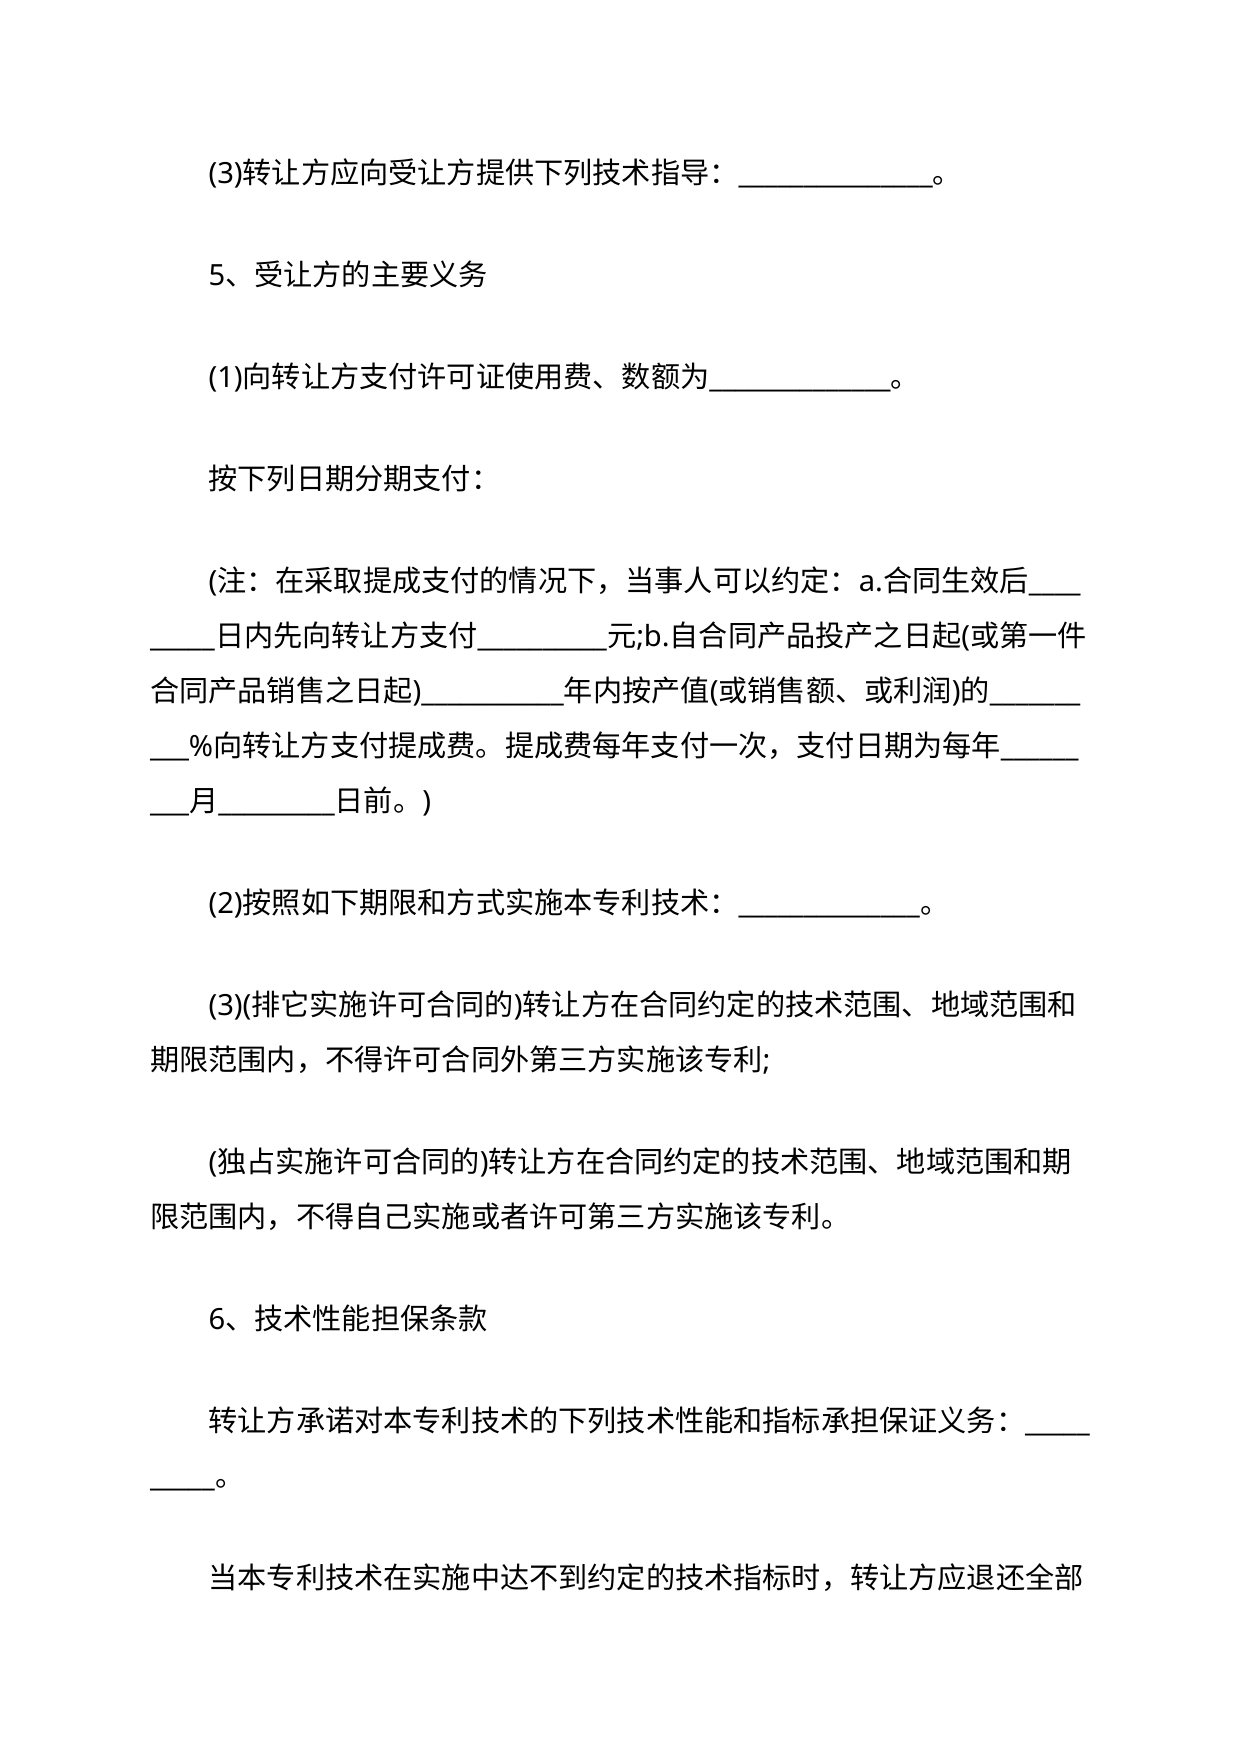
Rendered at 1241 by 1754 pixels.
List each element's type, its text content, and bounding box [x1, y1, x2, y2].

text (3)(排它实施许可合同的)转让方在合同约定的技术范围、地域范围和期限范围内，不得许可合同外第三方实施该专利; [150, 982, 1090, 1079]
text 6、技术性能担保条款 [150, 1295, 1090, 1338]
text 5、受让方的主要义务 [150, 252, 1090, 294]
text (注：在采取提成支付的情况下，当事人可以约定：a.合同生效后_________日内先向转让方支付__________元;b.自合同产品投产之日起(或第一件合同产品销售之日起)___________年内按产值(或销售额、或利润)的__________%向转让方支付提成费。提成费每年支付一次，支付日期为每年_________月_________日前。) [150, 558, 1090, 820]
text 按下列日期分期支付： [150, 456, 1090, 498]
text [150, 1554, 1090, 1597]
text (2)按照如下期限和方式实施本专利技术：______________。 [150, 880, 1090, 922]
text (3)转让方应向受让方提供下列技术指导：_______________。 [150, 150, 1090, 192]
text (1)向转让方支付许可证使用费、数额为______________。 [150, 354, 1090, 396]
text 转让方承诺对本专利技术的下列技术性能和指标承担保证义务：__________。 [150, 1397, 1090, 1495]
text (独占实施许可合同的)转让方在合同约定的技术范围、地域范围和期限范围内，不得自己实施或者许可第三方实施该专利。 [150, 1139, 1090, 1236]
